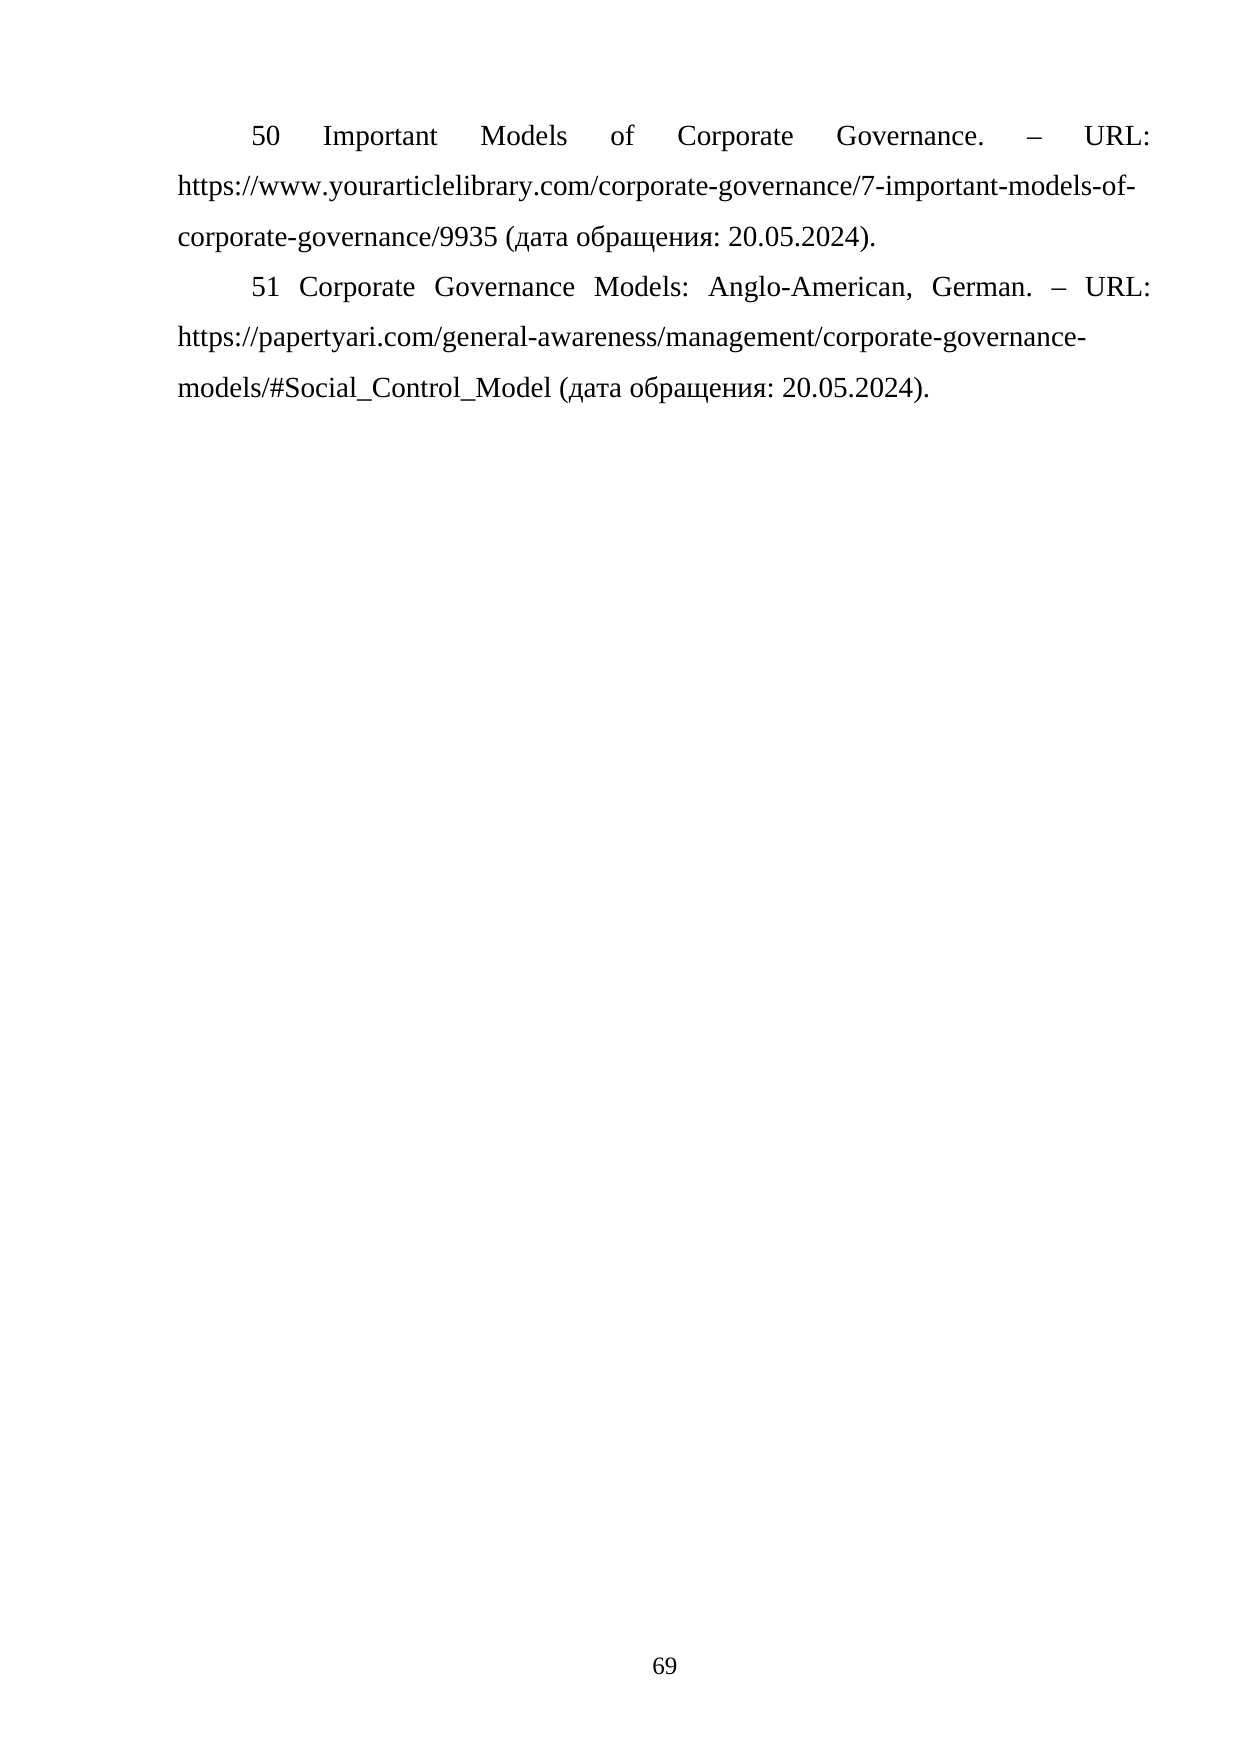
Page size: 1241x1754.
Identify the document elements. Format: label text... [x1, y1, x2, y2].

text 51 Corporate Governance Models: Anglo-American, German. – URL: https://papertyari.com/general-awareness/management/corporate-governance-models/#Social_Control_Model (дата обращения: 20.05.2024). [177, 269, 1152, 403]
text 50 Important Models of Corporate Governance. – URL: https://www.yourarticlelibrary.com/corporate-governance/7-important-models-of-corporate-governance/9935 (дата обращения: 20.05.2024). [177, 118, 1152, 252]
